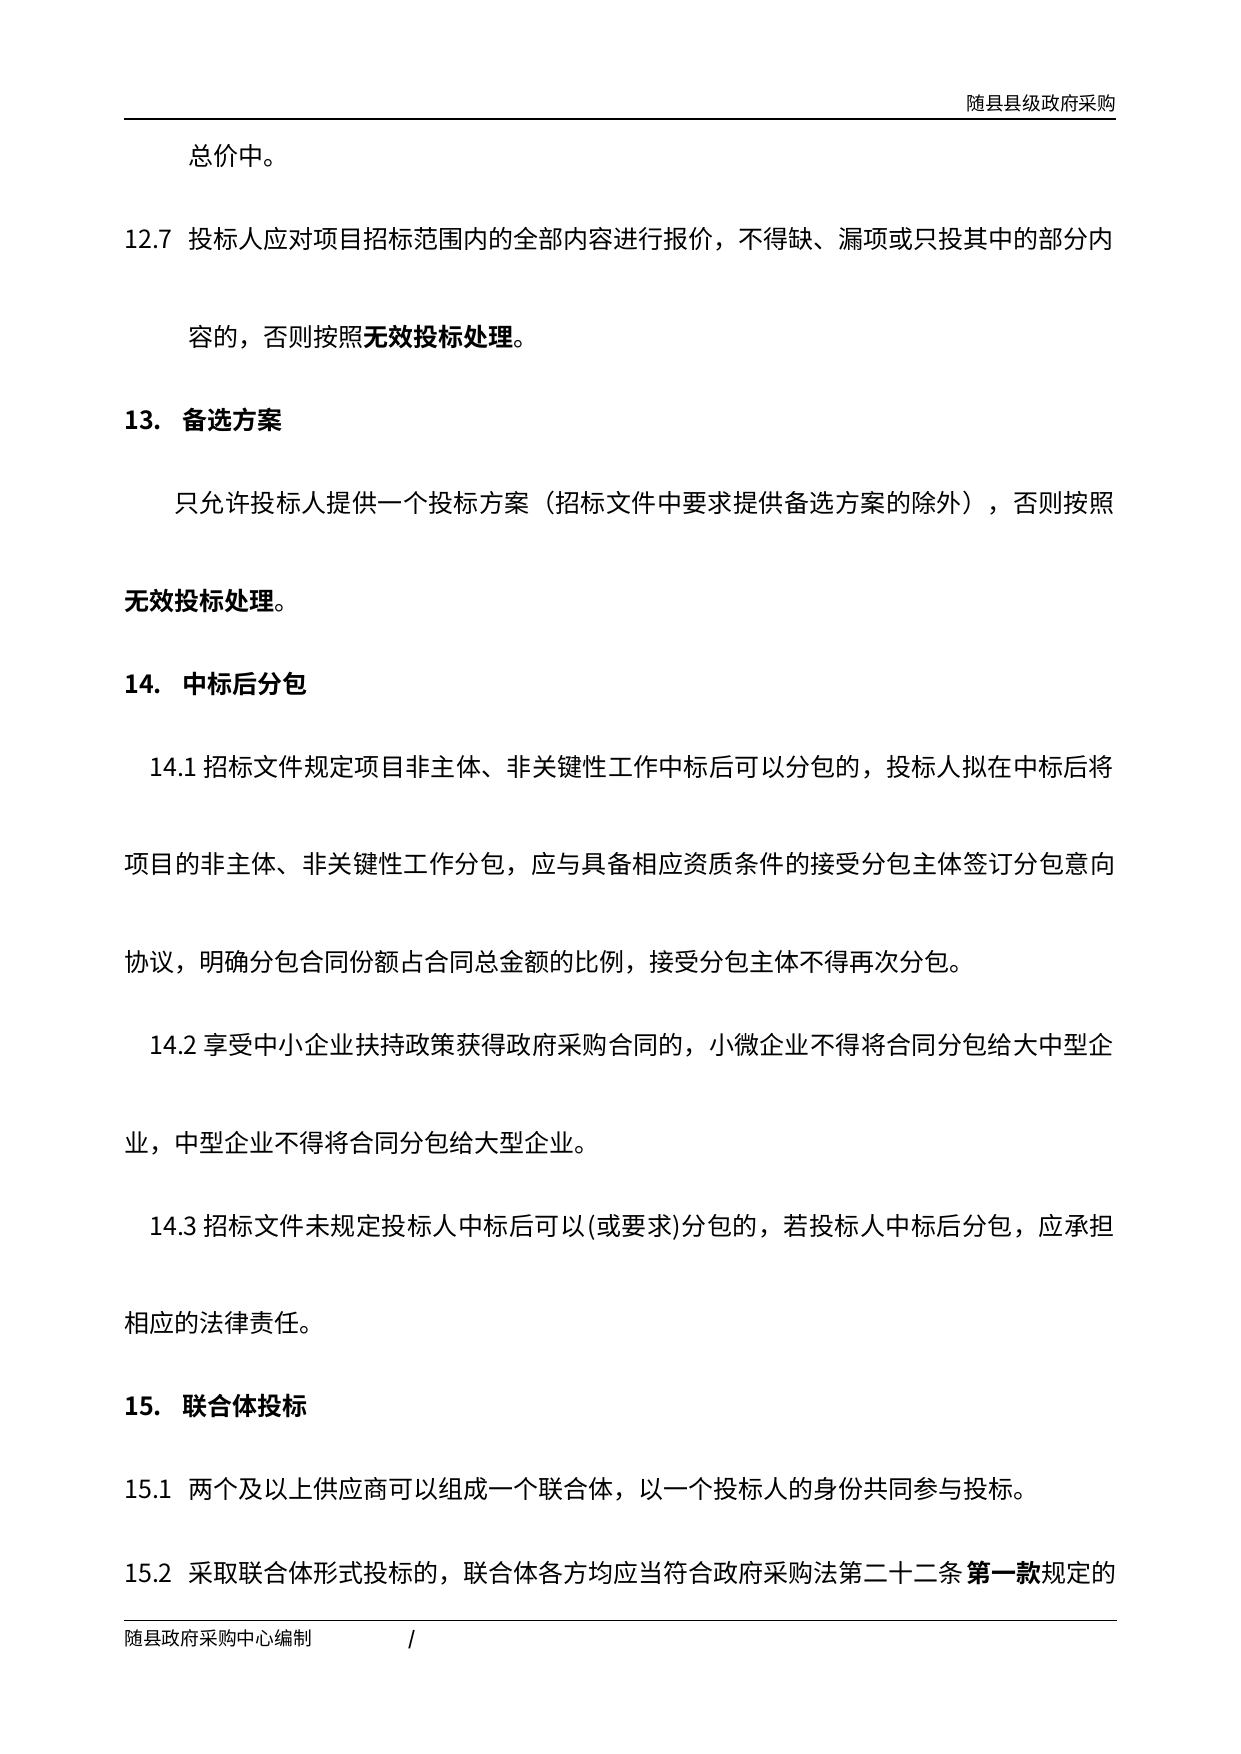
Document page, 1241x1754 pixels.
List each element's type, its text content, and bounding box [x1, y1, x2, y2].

list 两个及以上供应商可以组成一个联合体，以一个投标人的身份共同参与投标。 [124, 1456, 1116, 1521]
list 投标人应对项目招标范围内的全部内容进行报价，不得缺、漏项或只投其中的部分内容的，否则按照无效投标处理。 [124, 206, 1116, 368]
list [124, 122, 1116, 187]
text 14.2享受中小企业扶持政策获得政府采购合同的，小微企业不得将合同分包给大中型企业，中型企业不得将合同分包给大型企业。 [124, 1011, 1116, 1174]
list 中标后分包 [124, 650, 1116, 715]
list 备选方案 [124, 386, 1116, 451]
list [124, 1539, 1116, 1604]
text 14.3招标文件未规定投标人中标后可以(或要求)分包的，若投标人中标后分包，应承担相应的法律责任。 [124, 1192, 1116, 1354]
text 14.1招标文件规定项目非主体、非关键性工作中标后可以分包的，投标人拟在中标后将项目的非主体、非关键性工作分包，应与具备相应资质条件的接受分包主体签订分包意向协议，明确分包合同份额占合同总金额的比例，接受分包主体不得再次分包。 [124, 733, 1116, 993]
text 只允许投标人提供一个投标方案（招标文件中要求提供备选方案的除外），否则按照无效投标处理。 [124, 469, 1116, 632]
list 联合体投标 [124, 1372, 1116, 1437]
